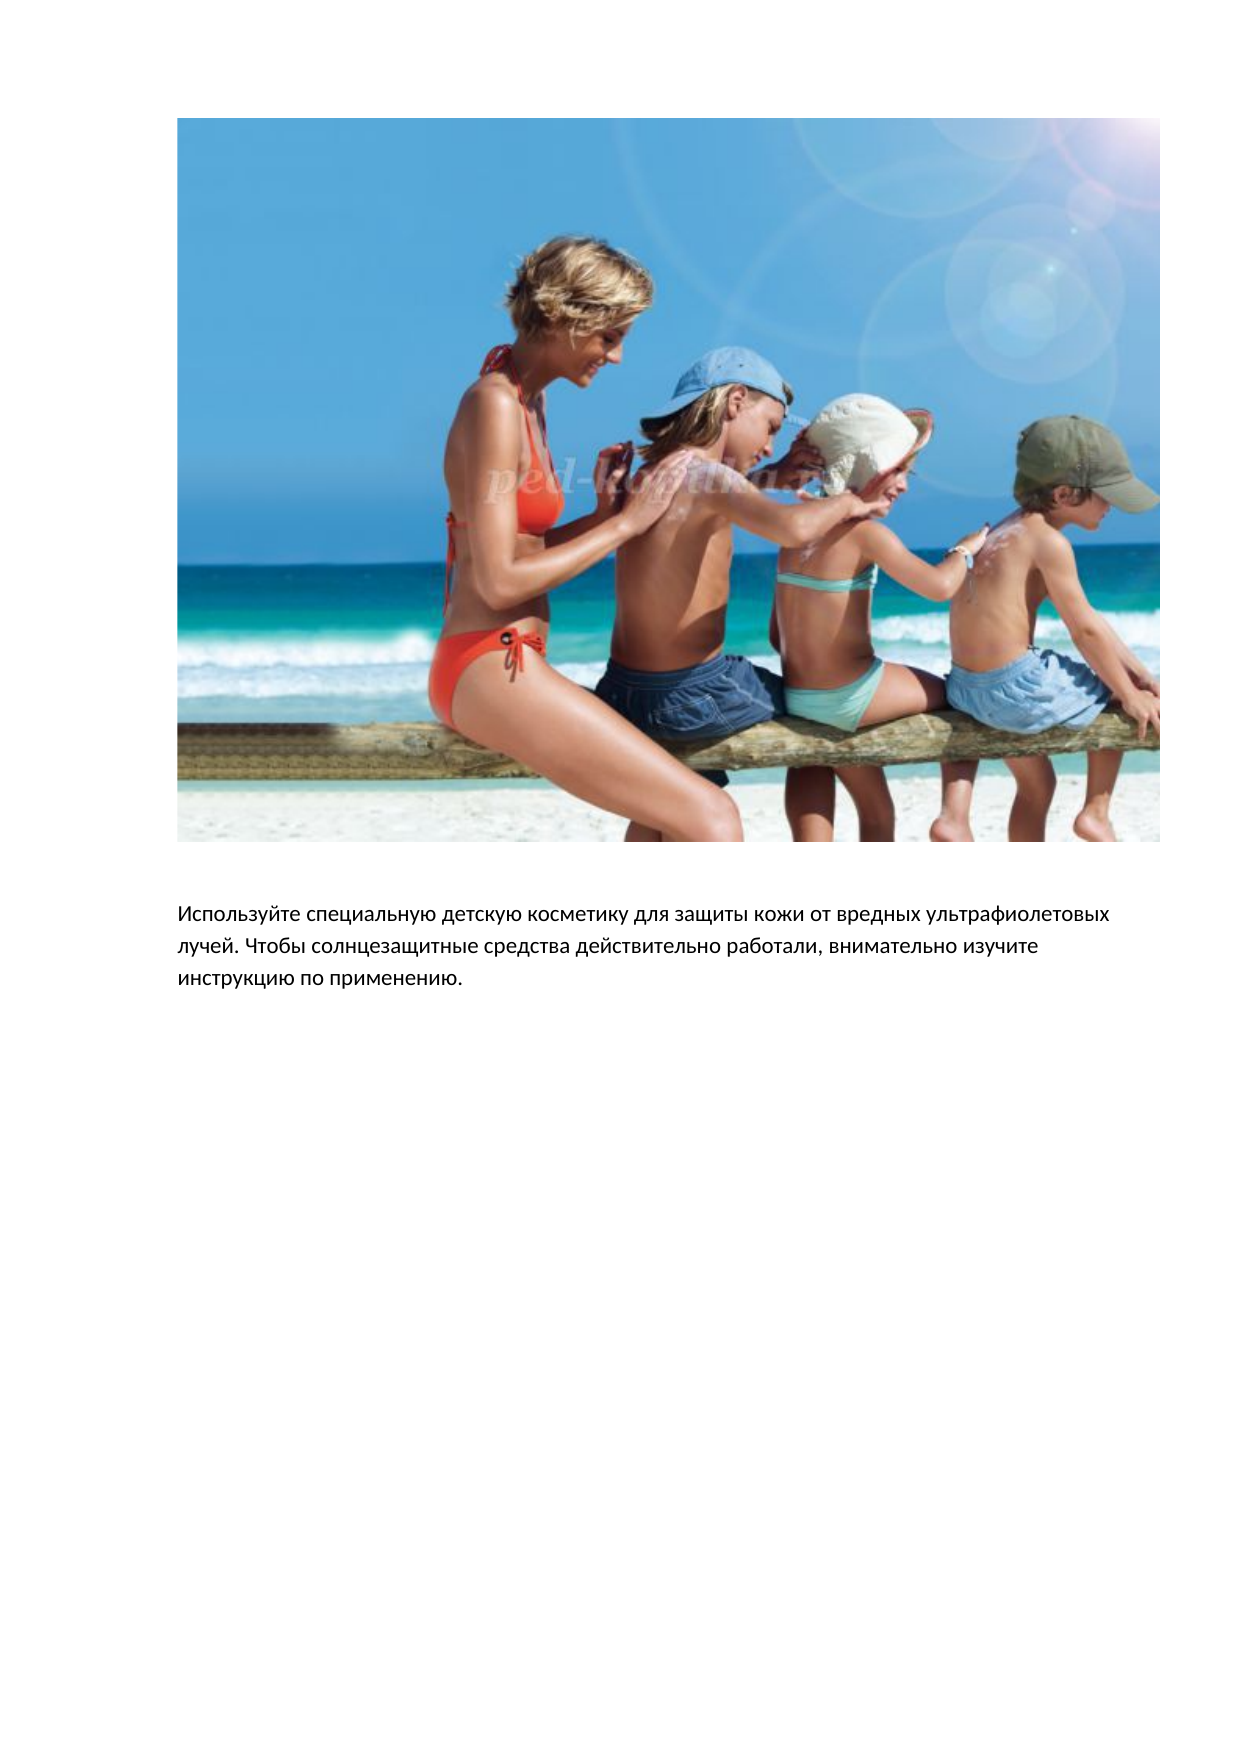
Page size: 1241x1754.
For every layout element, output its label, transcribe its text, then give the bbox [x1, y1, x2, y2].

text Используйте специальную детскую косметику для защиты кожи от вредных ультрафиолетовых лучей. Чтобы солнцезащитные средства действительно работали, внимательно изучите инструкцию по применению. [177, 867, 1152, 991]
picture [177, 118, 1160, 842]
